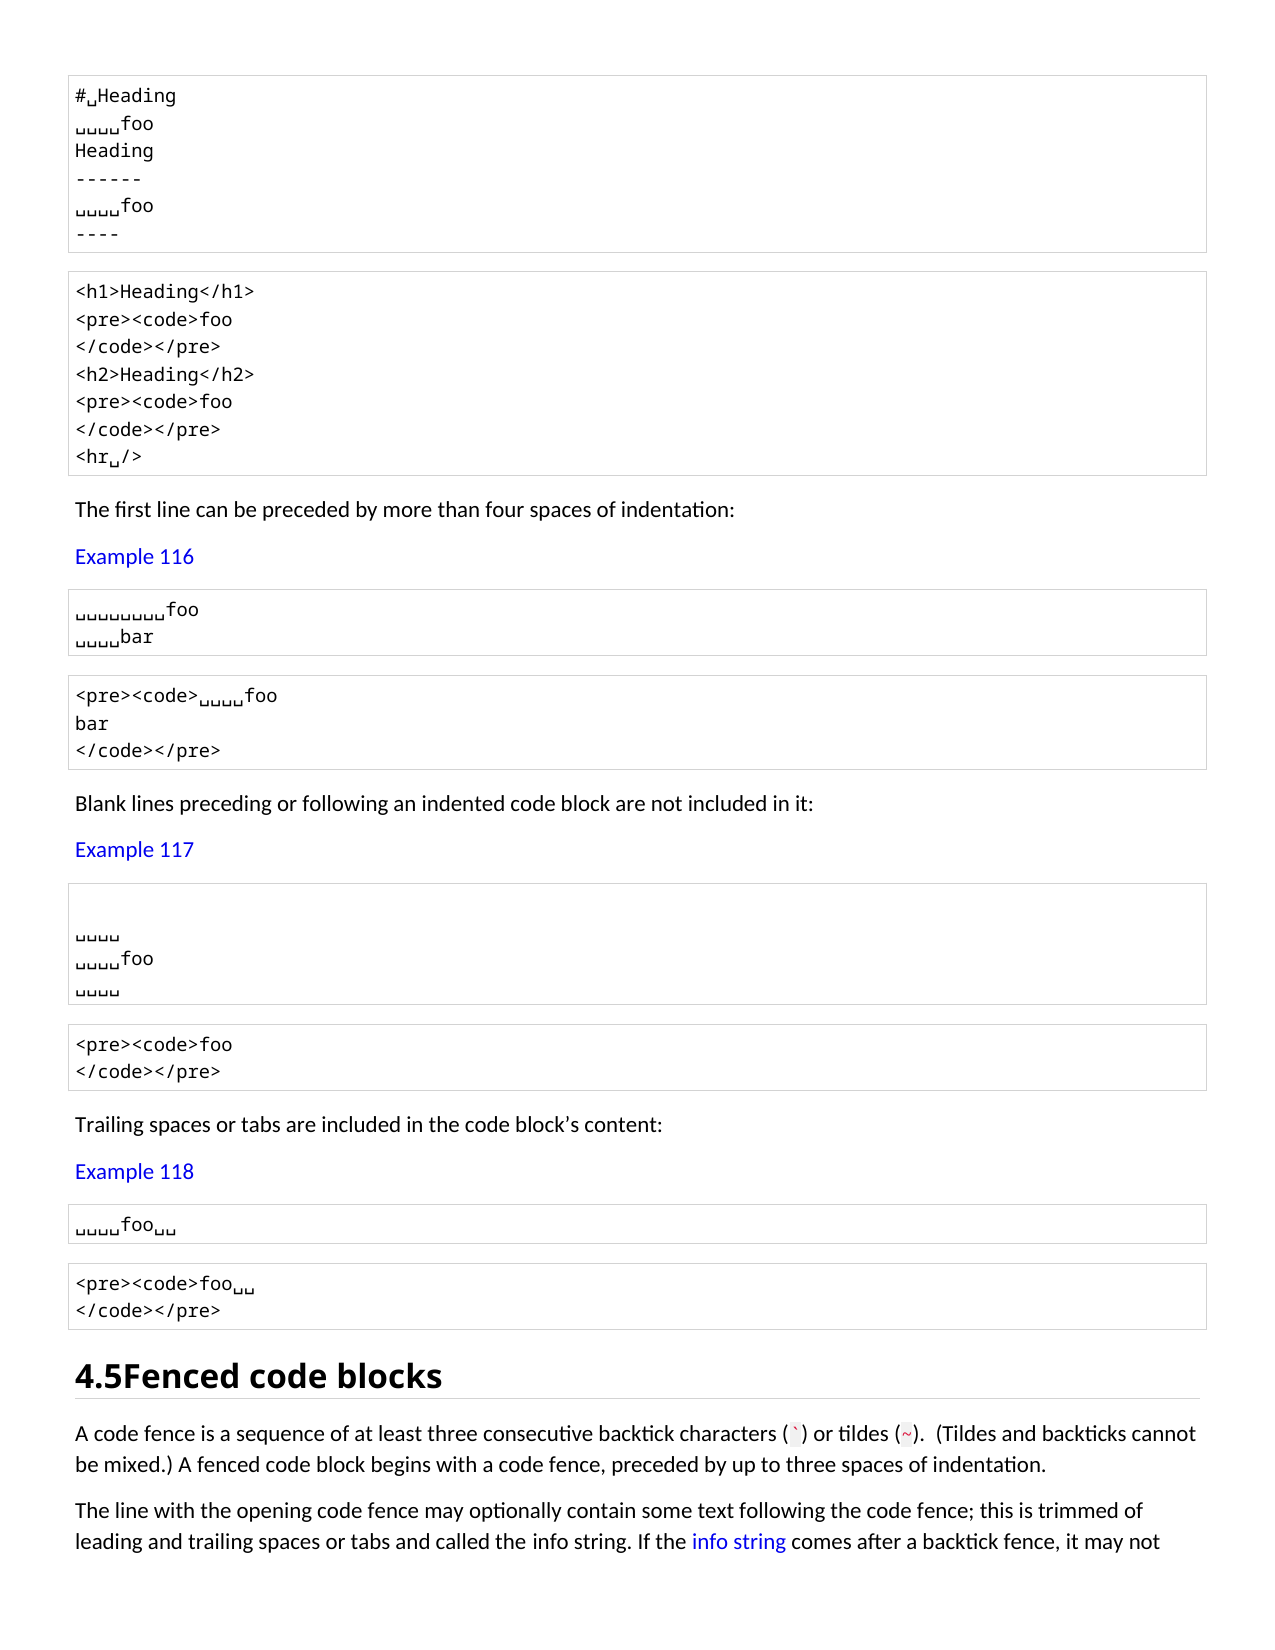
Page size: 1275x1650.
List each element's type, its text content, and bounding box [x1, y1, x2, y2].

text ␣␣␣␣foo␣␣ [69, 1205, 1206, 1243]
text <pre><code>␣␣␣␣foo bar </code></pre> [69, 676, 1206, 769]
text A code fence is a sequence of at least three consecutive backtick characters (`) or tildes (~). (Tildes and backticks cannot be mixed.) A fenced code block begins with a code fence, preceded by up to three spaces of indentation. [75, 1419, 1200, 1478]
text ␣␣␣␣ ␣␣␣␣foo ␣␣␣␣ [69, 884, 1206, 1004]
text Blank lines preceding or following an indented code block are not included in it: [75, 789, 1200, 817]
text Example 118 [75, 1157, 1200, 1185]
text The first line can be preceded by more than four spaces of indentation: [75, 495, 1200, 523]
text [75, 1497, 1200, 1555]
text <pre><code>foo </code></pre> [69, 1025, 1206, 1090]
text ␣␣␣␣␣␣␣␣foo ␣␣␣␣bar [69, 590, 1206, 655]
text Trailing spaces or tabs are included in the code block’s content: [75, 1110, 1200, 1138]
text #␣Heading ␣␣␣␣foo Heading ------ ␣␣␣␣foo ---- [69, 76, 1206, 252]
text Example 116 [75, 542, 1200, 570]
text <h1>Heading</h1> <pre><code>foo </code></pre> <h2>Heading</h2> <pre><code>foo </code></pre> <hr␣/> [69, 272, 1206, 475]
subtitle 4.5Fenced code blocks [75, 1353, 1200, 1398]
text Example 117 [75, 836, 1200, 864]
text <pre><code>foo␣␣ </code></pre> [69, 1264, 1206, 1329]
